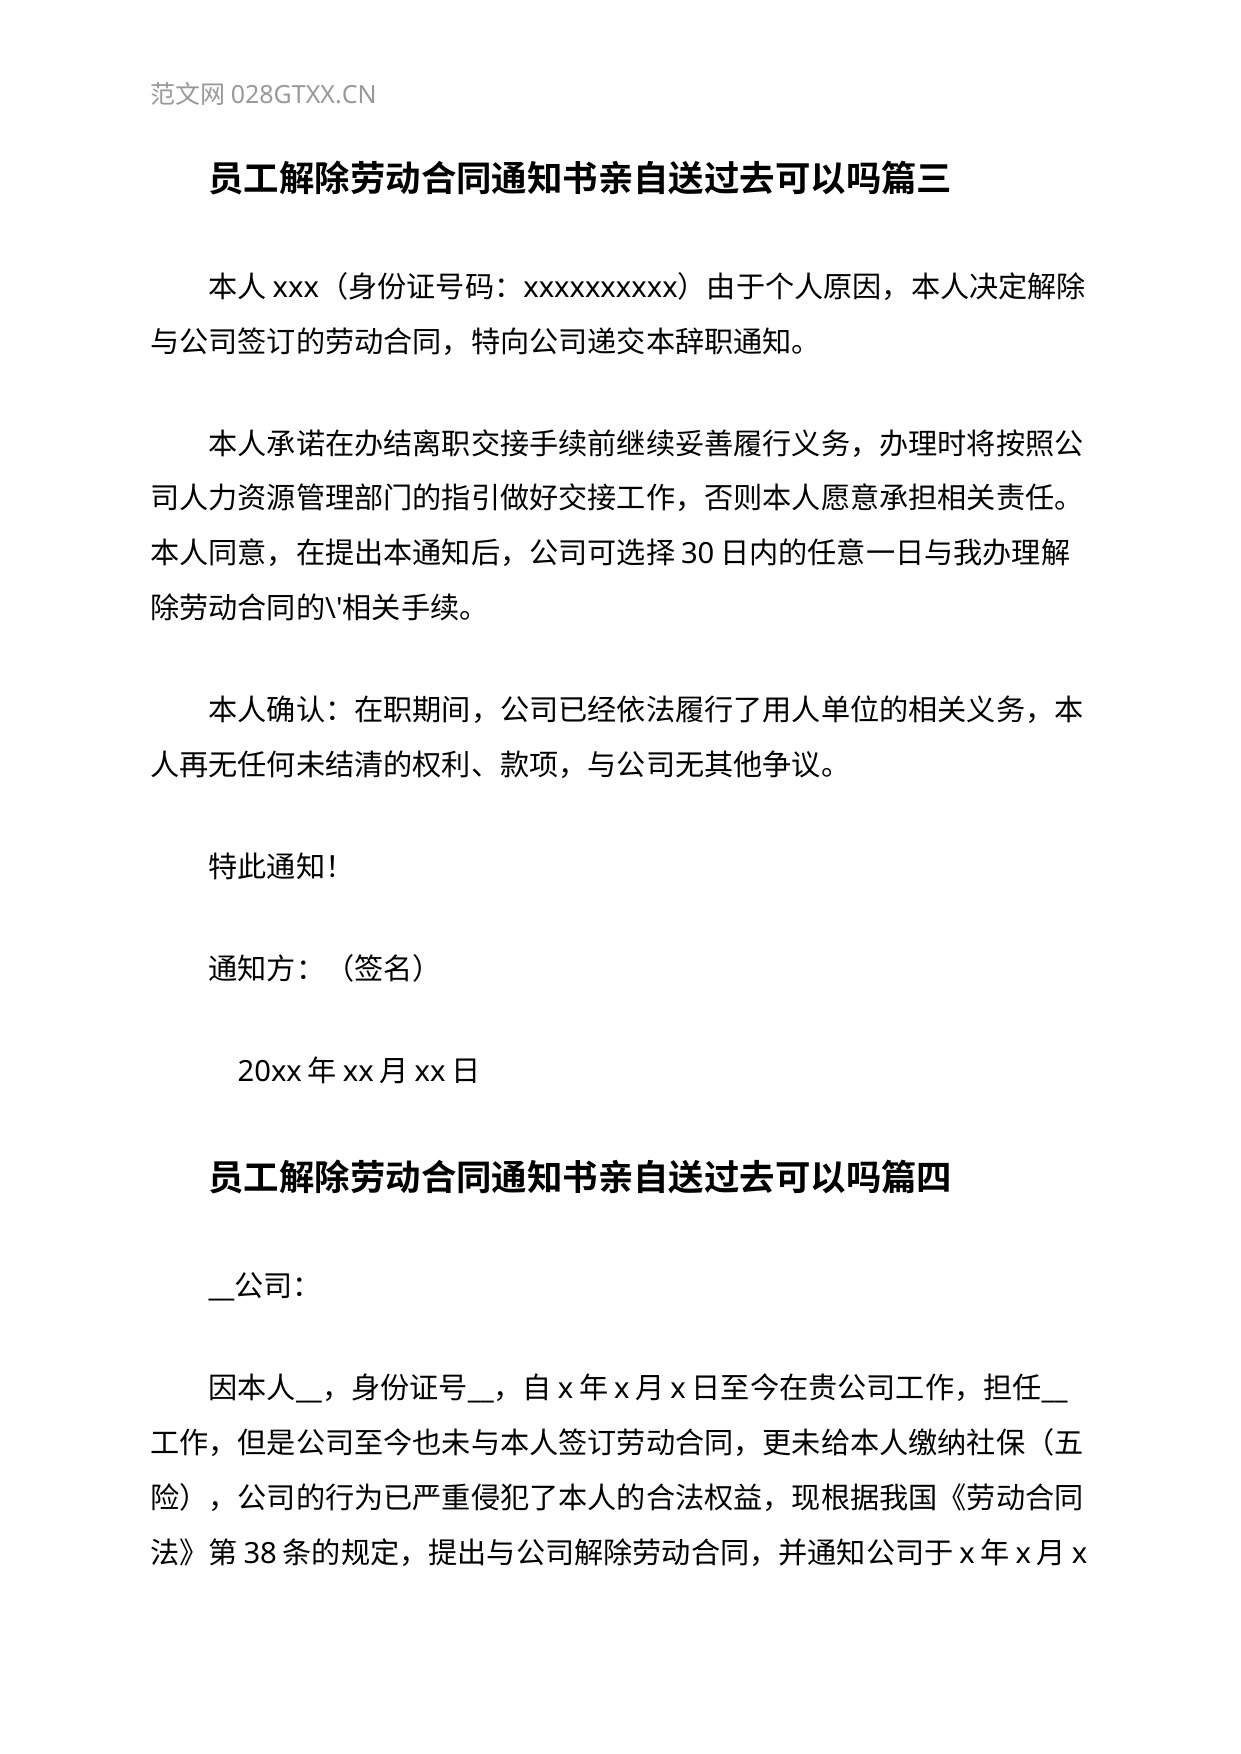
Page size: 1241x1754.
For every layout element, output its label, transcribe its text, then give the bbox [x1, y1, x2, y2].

text 员工解除劳动合同通知书亲自送过去可以吗篇四 [150, 1149, 1090, 1200]
text 特此通知！ [150, 844, 1090, 886]
text __公司： [150, 1263, 1090, 1305]
text 通知方：（签名） [150, 945, 1090, 988]
text 20xx年xx月xx日 [150, 1047, 1090, 1089]
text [150, 1364, 1090, 1572]
text 员工解除劳动合同通知书亲自送过去可以吗篇三 [150, 150, 1090, 201]
text 本人确认：在职期间，公司已经依法履行了用人单位的相关义务，本人再无任何未结清的权利、款项，与公司无其他争议。 [150, 687, 1090, 784]
text 本人xxx（身份证号码：xxxxxxxxxx）由于个人原因，本人决定解除与公司签订的劳动合同，特向公司递交本辞职通知。 [150, 263, 1090, 361]
text 本人承诺在办结离职交接手续前继续妥善履行义务，办理时将按照公司人力资源管理部门的指引做好交接工作，否则本人愿意承担相关责任。本人同意，在提出本通知后，公司可选择30日内的任意一日与我办理解除劳动合同的\'相关手续。 [150, 420, 1090, 627]
